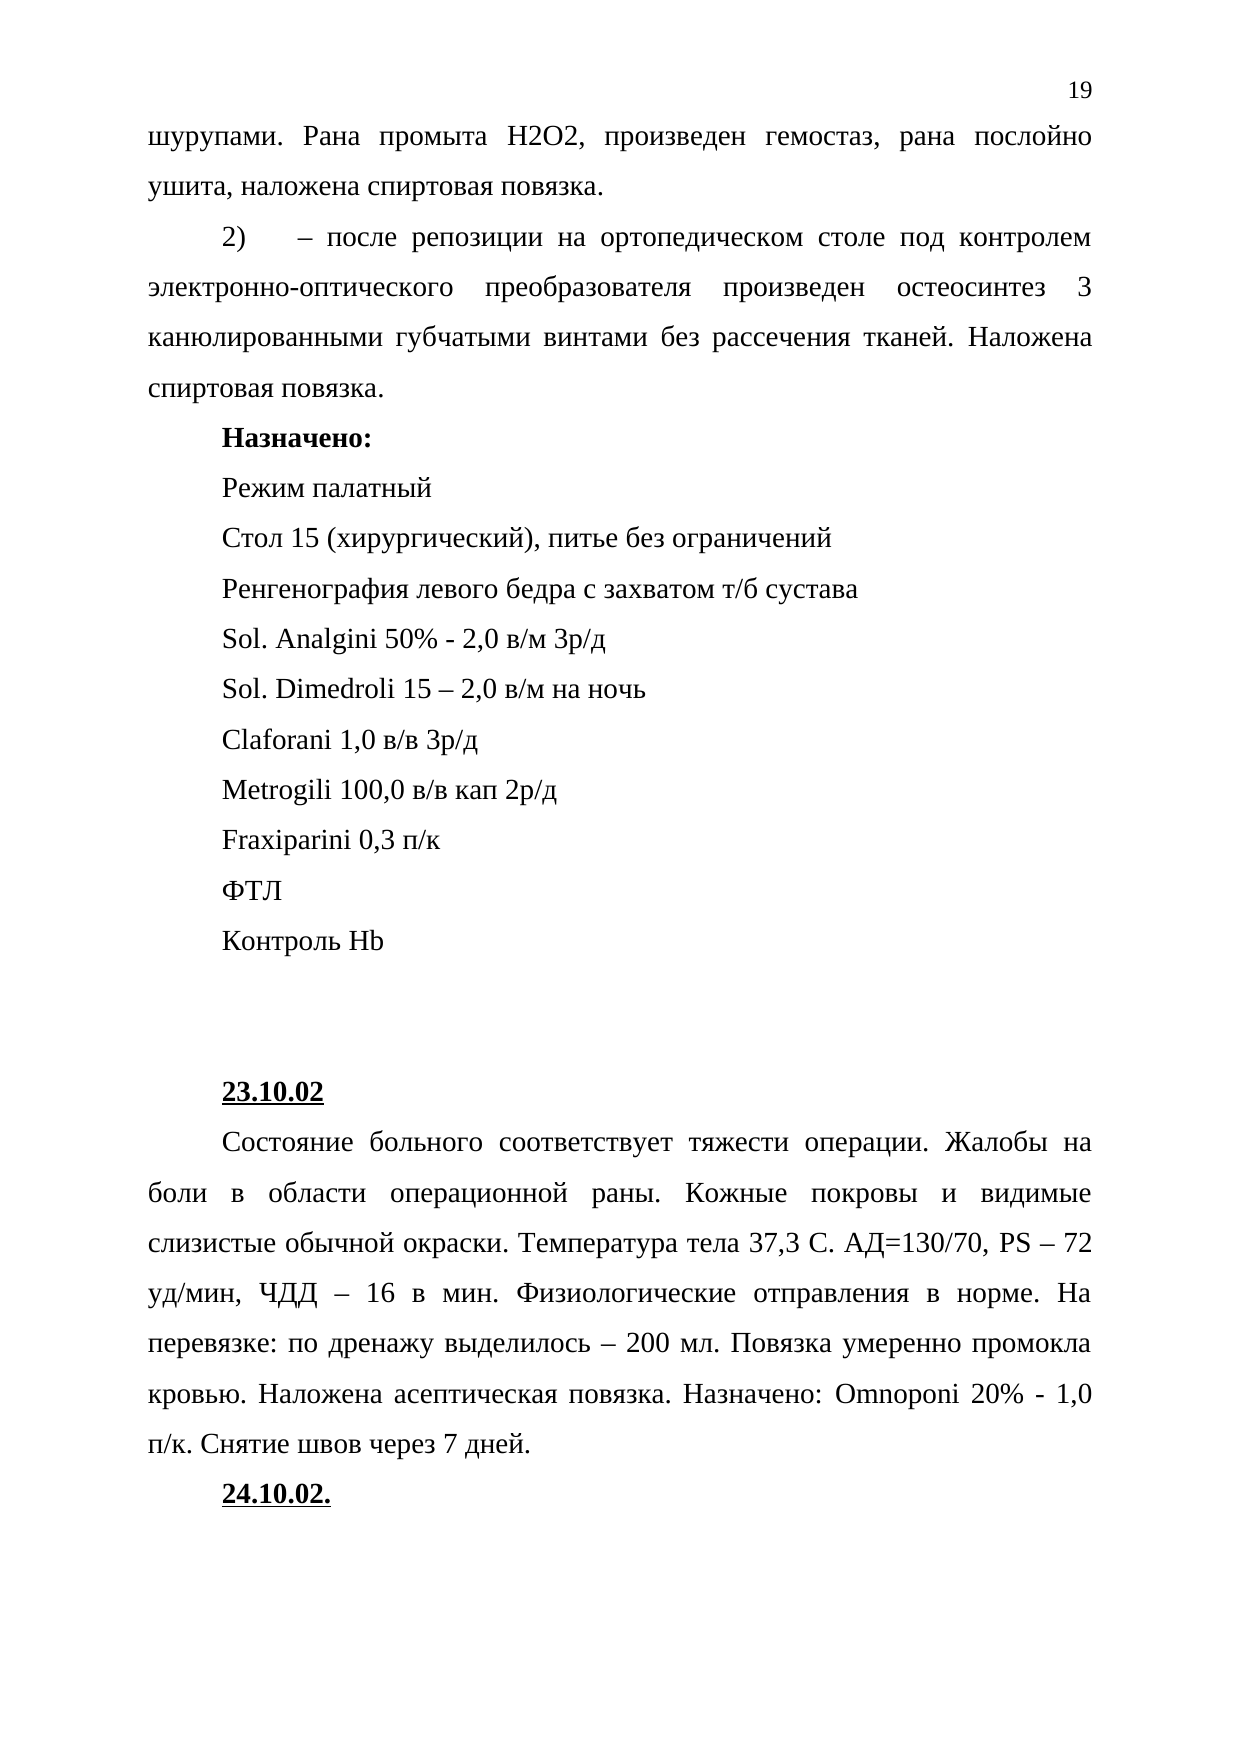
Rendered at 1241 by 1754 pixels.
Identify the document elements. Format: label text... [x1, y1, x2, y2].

text ФТЛ [148, 873, 1092, 906]
text Стол 15 (хирургический), питье без ограничений [148, 521, 1092, 554]
text Контроль Hb [148, 923, 1092, 957]
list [148, 118, 1092, 202]
text Metrogili 100,0 в/в кап 2р/д [148, 772, 1092, 806]
subtitle Режим палатный [148, 470, 1092, 504]
text Sol. Analgini 50% - 2,0 в/м 3р/д [148, 621, 1092, 655]
list – после репозиции на ортопедическом столе под контролем электронно-оптического преобразователя произведен остеосинтез 3 канюлированными губчатыми винтами без рассечения тканей. Наложена спиртовая повязка. [148, 219, 1092, 403]
text Fraxiparini 0,3 п/к [148, 822, 1092, 856]
text 24.10.02. [148, 1477, 1092, 1510]
text Sol. Dimedroli 15 – 2,0 в/м на ночь [148, 672, 1092, 705]
text Состояние больного соответствует тяжести операции. Жалобы на боли в области операционной раны. Кожные покровы и видимые слизистые обычной окраски. Температура тела 37,3 С. АД=130/70, PS – 72 уд/мин, ЧДД – 16 в мин. Физиологические отправления в норме. На перевязке: по дренажу выделилось – 200 мл. Повязка умеренно промокла кровью. Наложена асептическая повязка. Назначено: Omnoponi 20% - 1,0 п/к. Снятие швов через 7 дней. [148, 1124, 1092, 1460]
text Назначено: [148, 420, 1092, 453]
text Claforani 1,0 в/в 3р/д [148, 722, 1092, 755]
text 23.10.02 [148, 1074, 1092, 1108]
text Ренгенография левого бедра с захватом т/б сустава [148, 571, 1092, 604]
